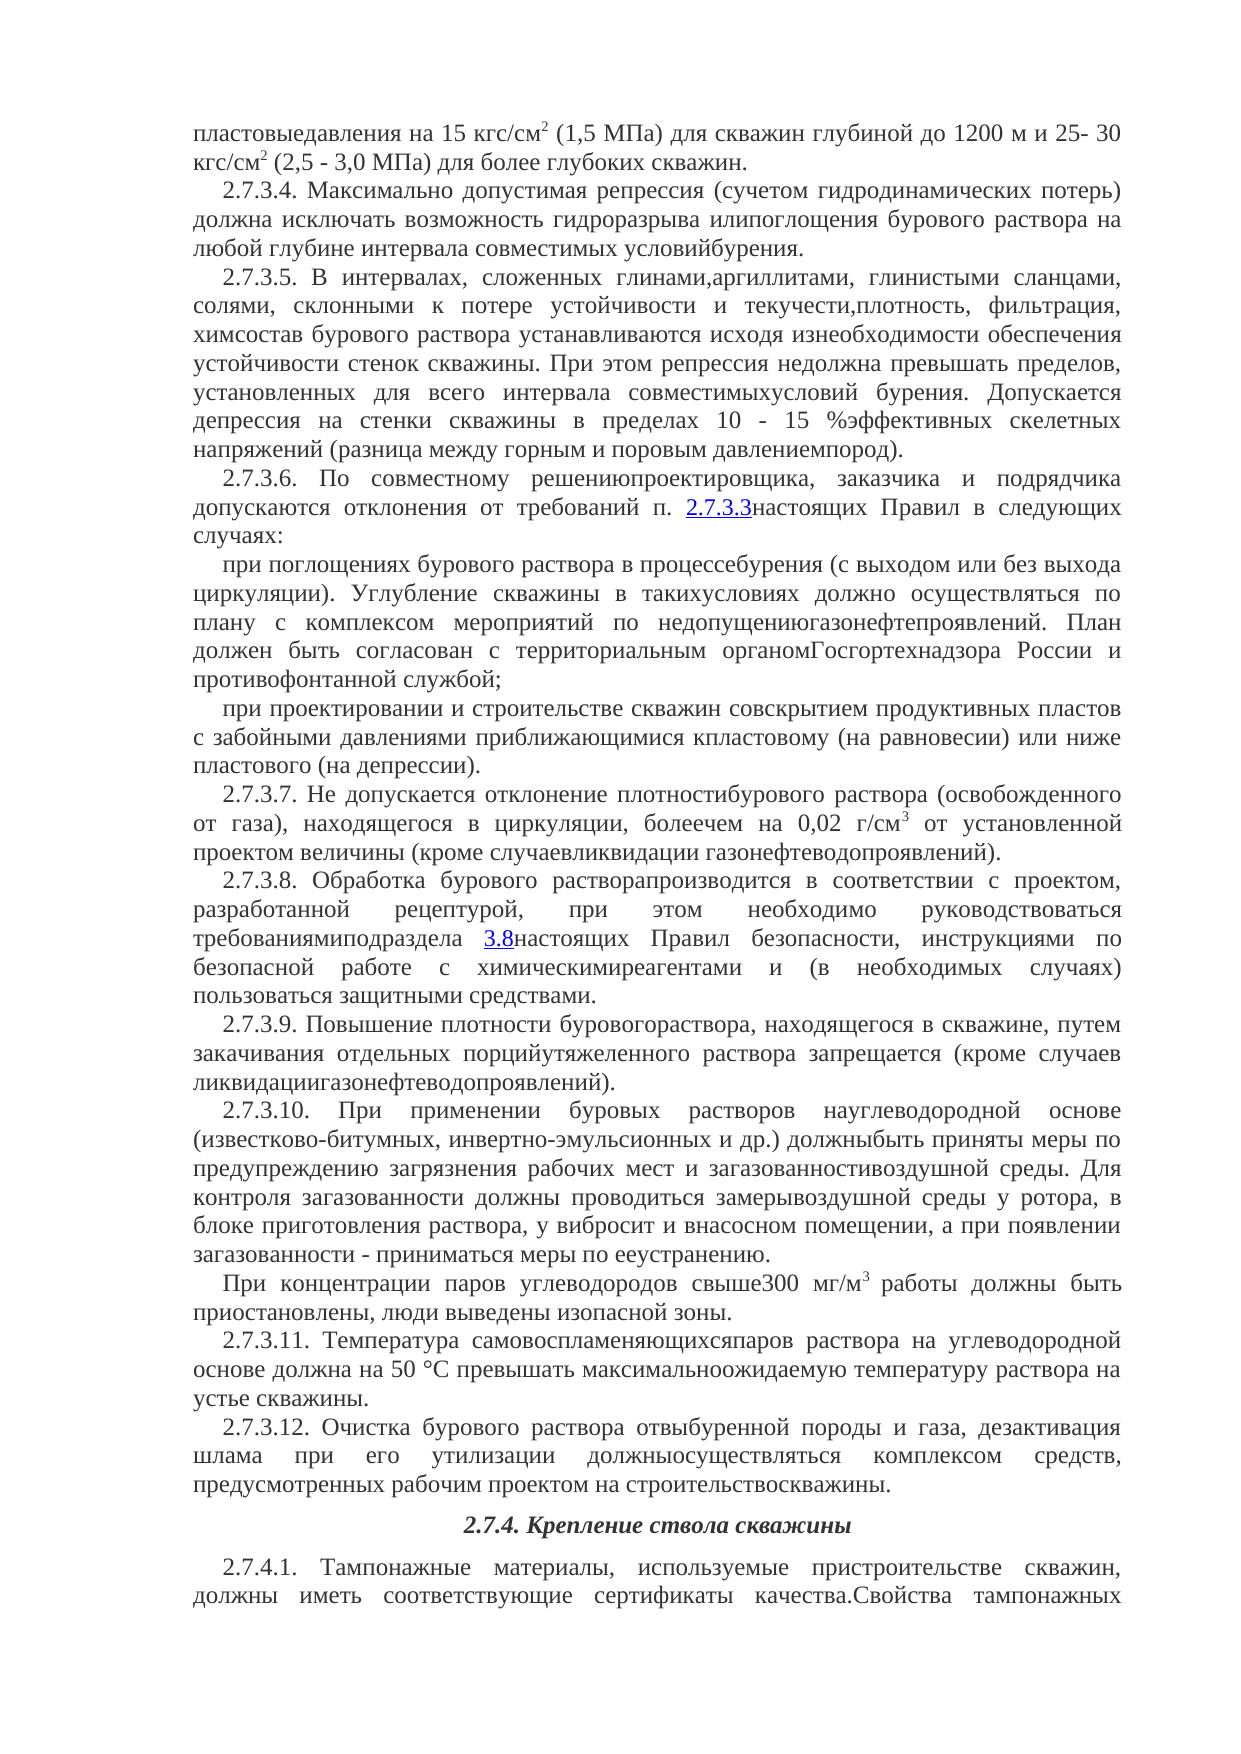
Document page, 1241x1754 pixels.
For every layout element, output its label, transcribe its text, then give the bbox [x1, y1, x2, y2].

text 2.7.3.6. По совместному решениюпроектировщика, заказчика и подрядчика допускаются отклонения от требований п. 2.7.3.3настоящих Правил в следующих случаях: [193, 463, 1122, 549]
text 2.7.4. Крепление ствола скважины [193, 1511, 1122, 1539]
text 2.7.3.12. Очистка бурового раствора отвыбуренной породы и газа, дезактивация шлама при его утилизации должныосуществляться комплексом средств, предусмотренных рабочим проектом на строительствоскважины. [193, 1412, 1122, 1498]
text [193, 1552, 1122, 1609]
text 2.7.3.10. При применении буровых растворов науглеводородной основе (известково-битумных, инвертно-эмульсионных и др.) должныбыть приняты меры по предупреждению загрязнения рабочих мест и загазованностивоздушной среды. Для контроля загазованности должны проводиться замерывоздушной среды у ротора, в блоке приготовления раствора, у вибросит и внасосном помещении, а при появлении загазованности - приниматься меры по ееустранению. [193, 1096, 1122, 1268]
text при поглощениях бурового раствора в процессебурения (с выходом или без выхода циркуляции). Углубление скважины в такихусловиях должно осуществляться по плану с комплексом мероприятий по недопущениюгазонефтепроявлений. План должен быть согласован с территориальным органомГосгортехнадзора России и противофонтанной службой; [193, 549, 1122, 693]
text 2.7.3.4. Максимально допустимая репрессия (сучетом гидродинамических потерь) должна исключать возможность гидроразрыва илипоглощения бурового раствора на любой глубине интервала совместимых условийбурения. [193, 176, 1122, 262]
text При концентрации паров углеводородов свыше300 мг/м3 работы должны быть приостановлены, люди выведены изопасной зоны. [193, 1268, 1122, 1326]
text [193, 118, 1122, 176]
text 2.7.3.9. Повышение плотности буровогораствора, находящегося в скважине, путем закачивания отдельных порцийутяжеленного раствора запрещается (кроме случаев ликвидациигазонефтеводопроявлений). [193, 1009, 1122, 1096]
text 2.7.3.11. Температура самовоспламеняющихсяпаров раствора на углеводородной основе должна на 50 °С превышать максимальноожидаемую температуру раствора на устье скважины. [193, 1326, 1122, 1412]
text 2.7.3.5. В интервалах, сложенных глинами,аргиллитами, глинистыми сланцами, солями, склонными к потере устойчивости и текучести,плотность, фильтрация, химсостав бурового раствора устанавливаются исходя изнеобходимости обеспечения устойчивости стенок скважины. При этом репрессия недолжна превышать пределов, установленных для всего интервала совместимыхусловий бурения. Допускается депрессия на стенки скважины в пределах 10 - 15 %эффективных скелетных напряжений (разница между горным и поровым давлениемпород). [193, 262, 1122, 463]
text при проектировании и строительстве скважин совскрытием продуктивных пластов с забойными давлениями приближающимися кпластовому (на равновесии) или ниже пластового (на депрессии). [193, 693, 1122, 779]
text 2.7.3.7. Не допускается отклонение плотностибурового раствора (освобожденного от газа), находящегося в циркуляции, болеечем на 0,02 г/см3 от установленной проектом величины (кроме случаевликвидации газонефтеводопроявлений). [193, 779, 1122, 866]
text 2.7.3.8. Обработка бурового растворапроизводится в соответствии с проектом, разработанной рецептурой, при этом необходимо руководствоваться требованиямиподраздела 3.8настоящих Правил безопасности, инструкциями по безопасной работе с химическимиреагентами и (в необходимых случаях) пользоваться защитными средствами. [193, 866, 1122, 1009]
